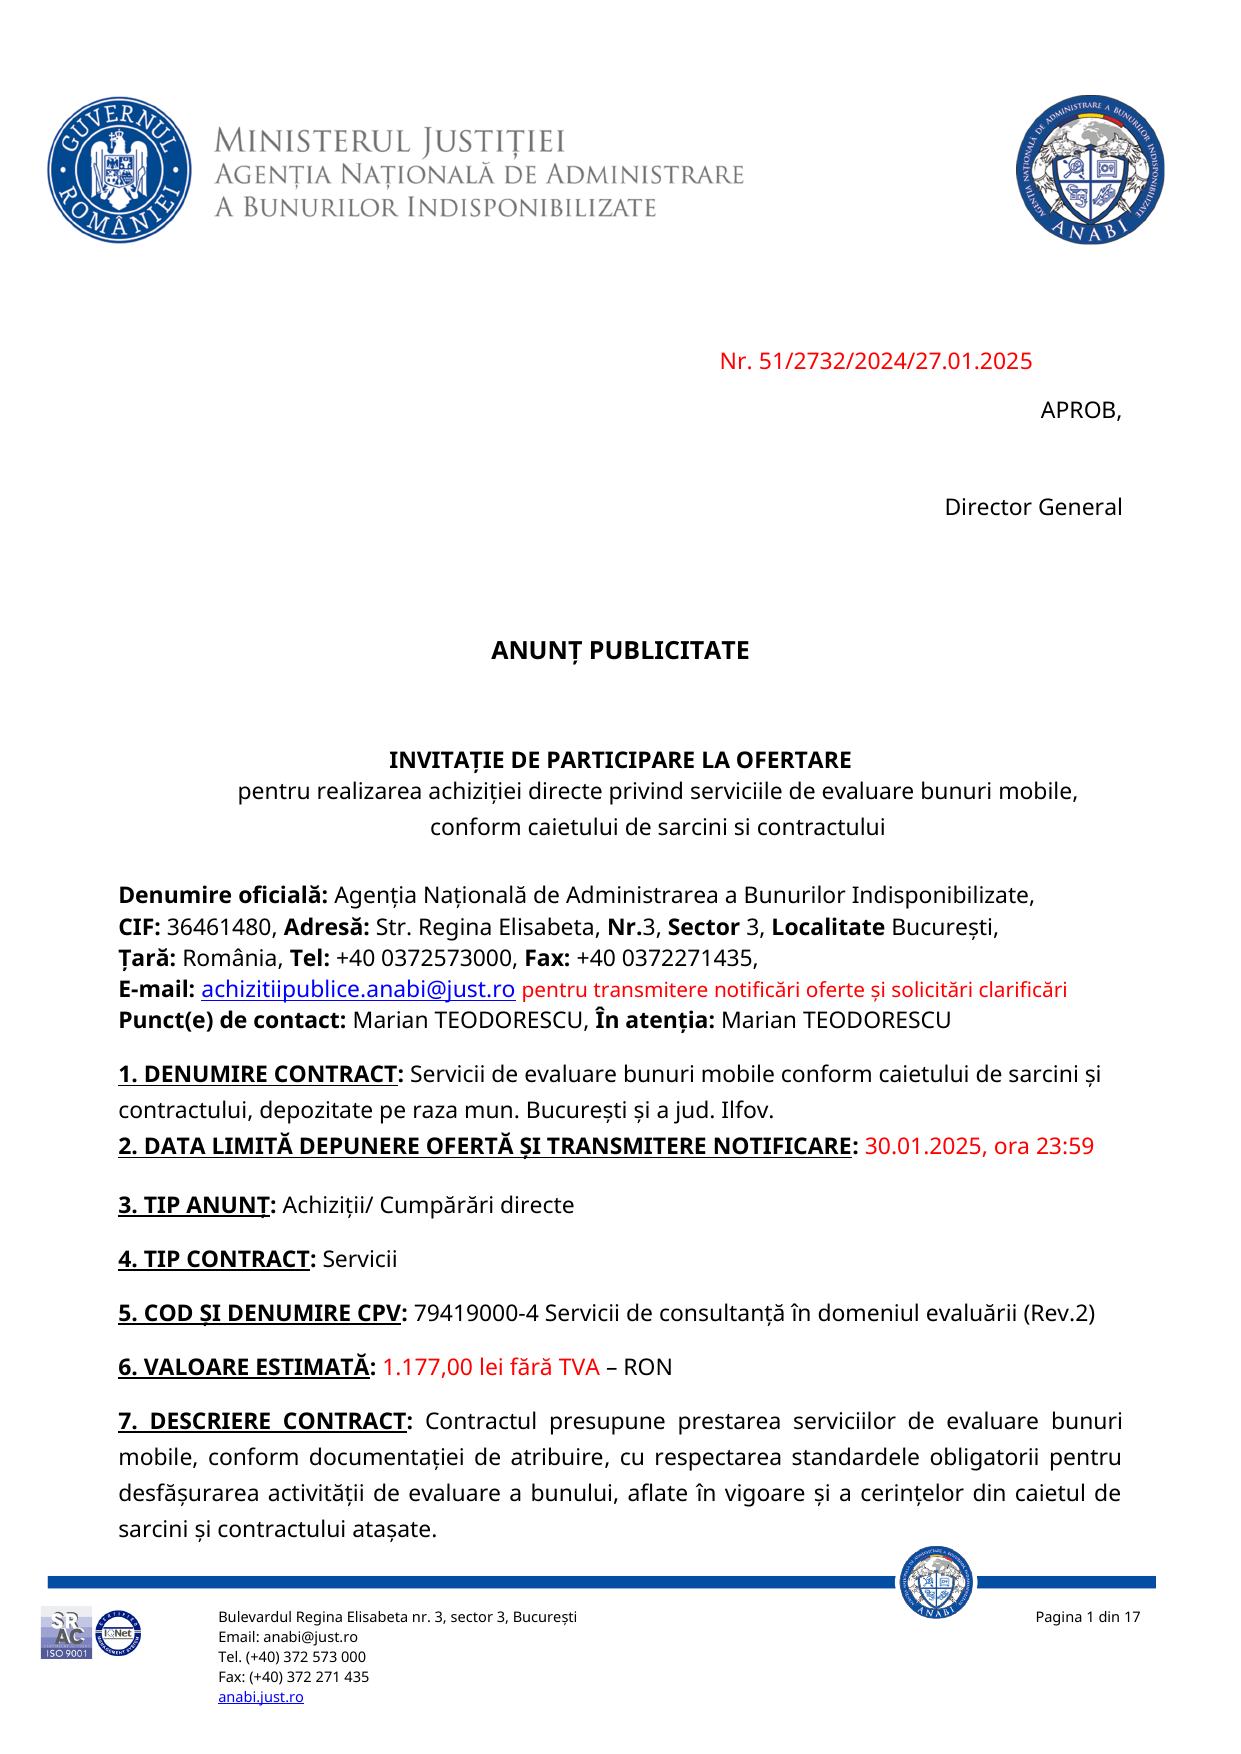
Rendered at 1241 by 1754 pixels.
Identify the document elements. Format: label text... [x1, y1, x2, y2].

text Denumire oficială: Agenția Națională de Administrarea a Bunurilor Indisponibilizate, [118, 879, 1123, 911]
text Director General [118, 491, 1123, 522]
text Punct(e) de contact: Marian TEODORESCU, În atenția: Marian TEODORESCU [118, 1004, 1123, 1036]
text Nr. 51/2732/2024/27.01.2025 [118, 345, 1122, 376]
text ANUNȚ PUBLICITATE [118, 633, 1123, 667]
text CIF: 36461480, Adresă: Str. Regina Elisabeta, Nr.3, Sector 3, Localitate București, [118, 911, 1123, 942]
list 7. DESCRIERE CONTRACT: Contractul presupune prestarea serviciilor de evaluare bunuri mobile, conform documentației de atribuire, cu respectarea standardele obligatorii pentru desfășurarea activității de evaluare a bunului, aflate în vigoare și a cerințelor din caietul de sarcini și contractului atașate. [118, 1405, 1123, 1544]
text 6. VALOARE ESTIMATĂ: 1.177,00 lei fără TVA – RON [118, 1351, 1123, 1382]
text Țară: România, Tel: +40 0372573000, Fax: +40 0372271435, [118, 942, 1123, 973]
text 3. TIP ANUNȚ: Achiziții/ Cumpărări directe [118, 1189, 1123, 1220]
list 2. DATA LIMITĂ DEPUNERE OFERTĂ ȘI TRANSMITERE NOTIFICARE: 30.01.2025, ora 23:59 [118, 1130, 1123, 1162]
picture [40, 1540, 1157, 1659]
text E-mail: achizitiipublice.anabi@just.ro pentru transmitere notificări oferte și solicitări clarificări [118, 973, 1123, 1004]
text APROB, [118, 394, 1123, 425]
text 4. TIP CONTRACT: Servicii [118, 1243, 1123, 1274]
picture [44, 95, 1165, 245]
text 5. COD ȘI DENUMIRE CPV: 79419000-4 Servicii de consultanță în domeniul evaluării (Rev.2) [118, 1297, 1123, 1328]
text INVITAȚIE DE PARTICIPARE LA OFERTARE [118, 744, 1123, 775]
list pentru realizarea achiziției directe privind serviciile de evaluare bunuri mobile, conform caietului de sarcini si contractului [193, 775, 1123, 842]
list 1. DENUMIRE CONTRACT: Servicii de evaluare bunuri mobile conform caietului de sarcini și contractului, depozitate pe raza mun. București și a jud. Ilfov. [118, 1058, 1123, 1126]
